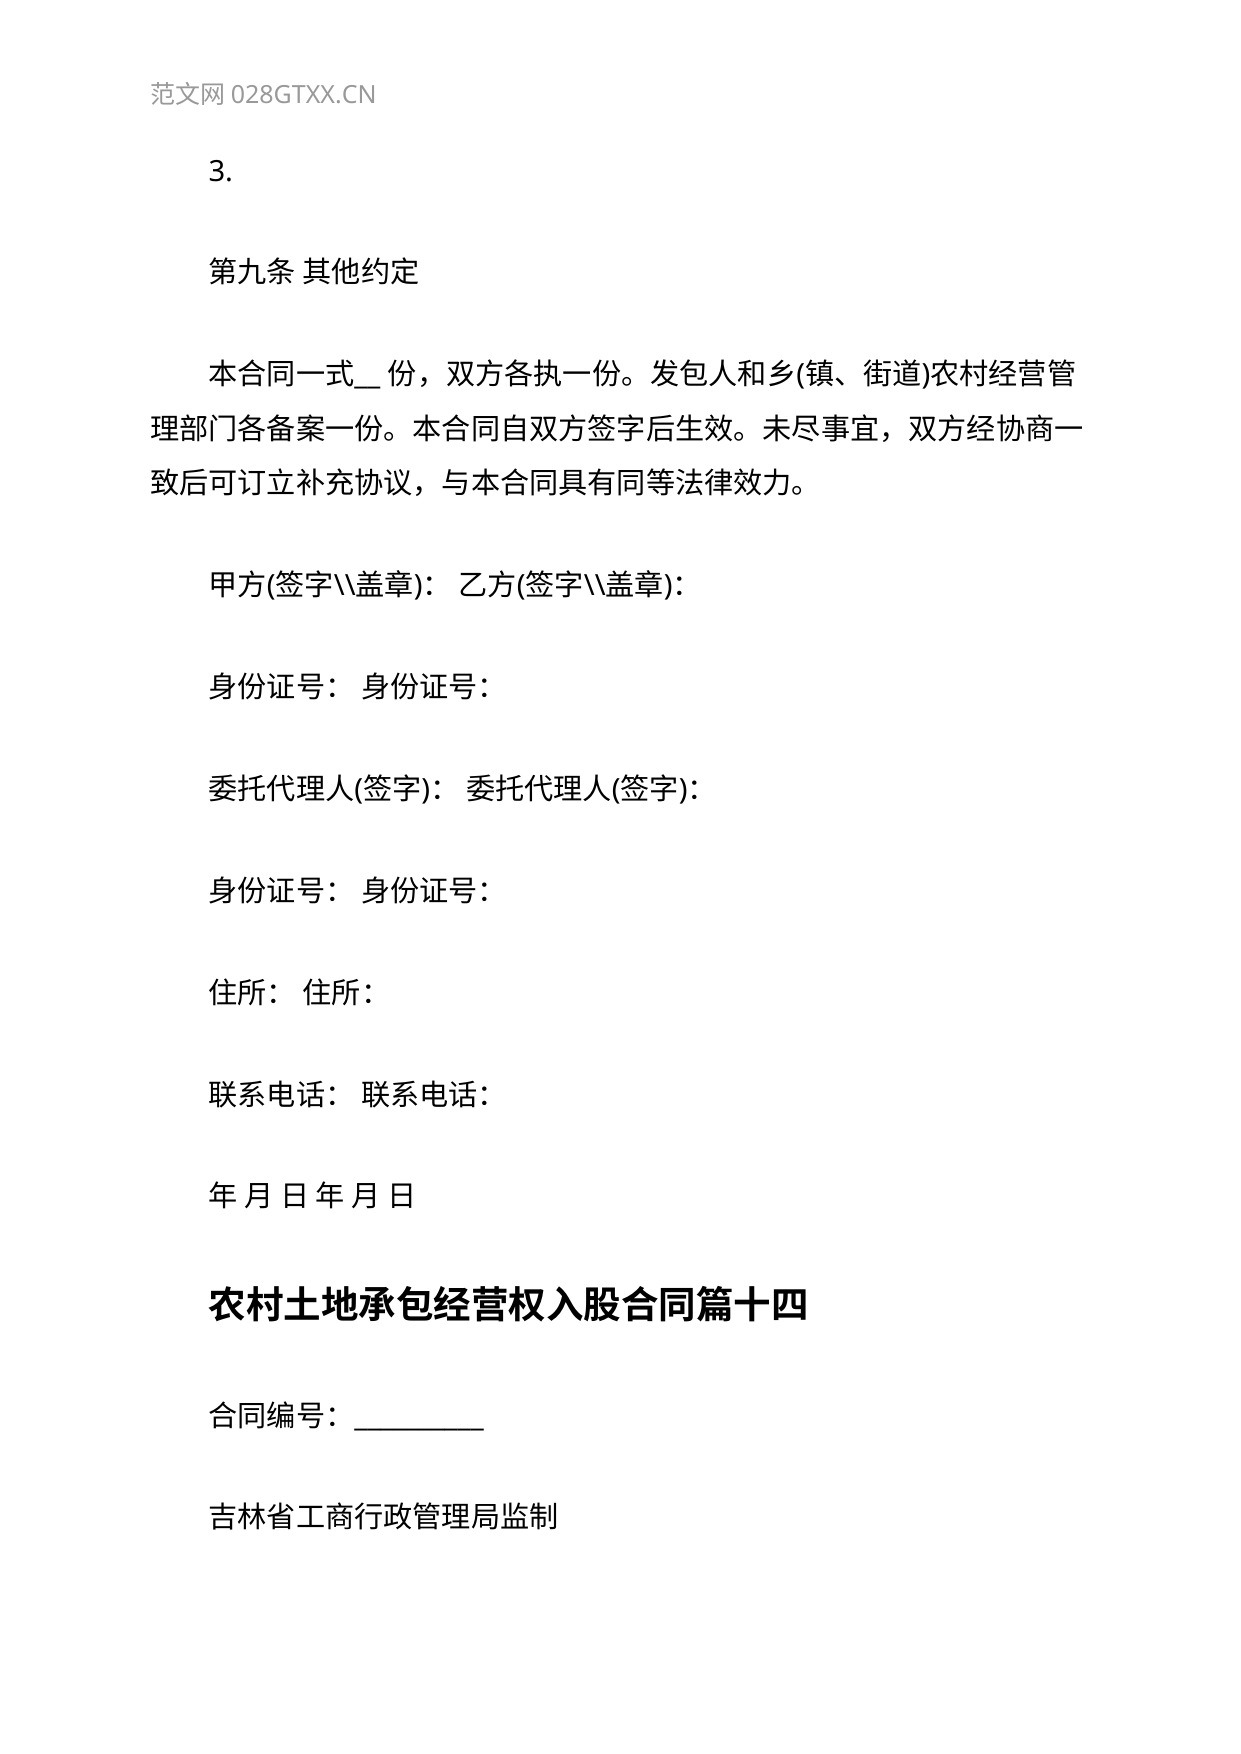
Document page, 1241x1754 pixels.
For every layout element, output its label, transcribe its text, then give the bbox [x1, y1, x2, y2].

text 合同编号：__________ [150, 1392, 1090, 1434]
text 委托代理人(签字)： 委托代理人(签字)： [150, 766, 1090, 808]
text 本合同一式__ 份，双方各执一份。发包人和乡(镇、街道)农村经营管理部门各备案一份。本合同自双方签字后生效。未尽事宜，双方经协商一致后可订立补充协议，与本合同具有同等法律效力。 [150, 350, 1090, 502]
text 农村土地承包经营权入股合同篇十四 [150, 1275, 1090, 1329]
text 第九条 其他约定 [150, 248, 1090, 291]
text 住所： 住所： [150, 969, 1090, 1012]
text 年 月 日 年 月 日 [150, 1173, 1090, 1215]
text 身份证号： 身份证号： [150, 664, 1090, 706]
text 身份证号： 身份证号： [150, 868, 1090, 910]
text 吉林省工商行政管理局监制 [150, 1494, 1090, 1536]
text 甲方(签字\\盖章)： 乙方(签字\\盖章)： [150, 562, 1090, 604]
text 联系电话： 联系电话： [150, 1071, 1090, 1113]
text 3. [150, 150, 1090, 190]
